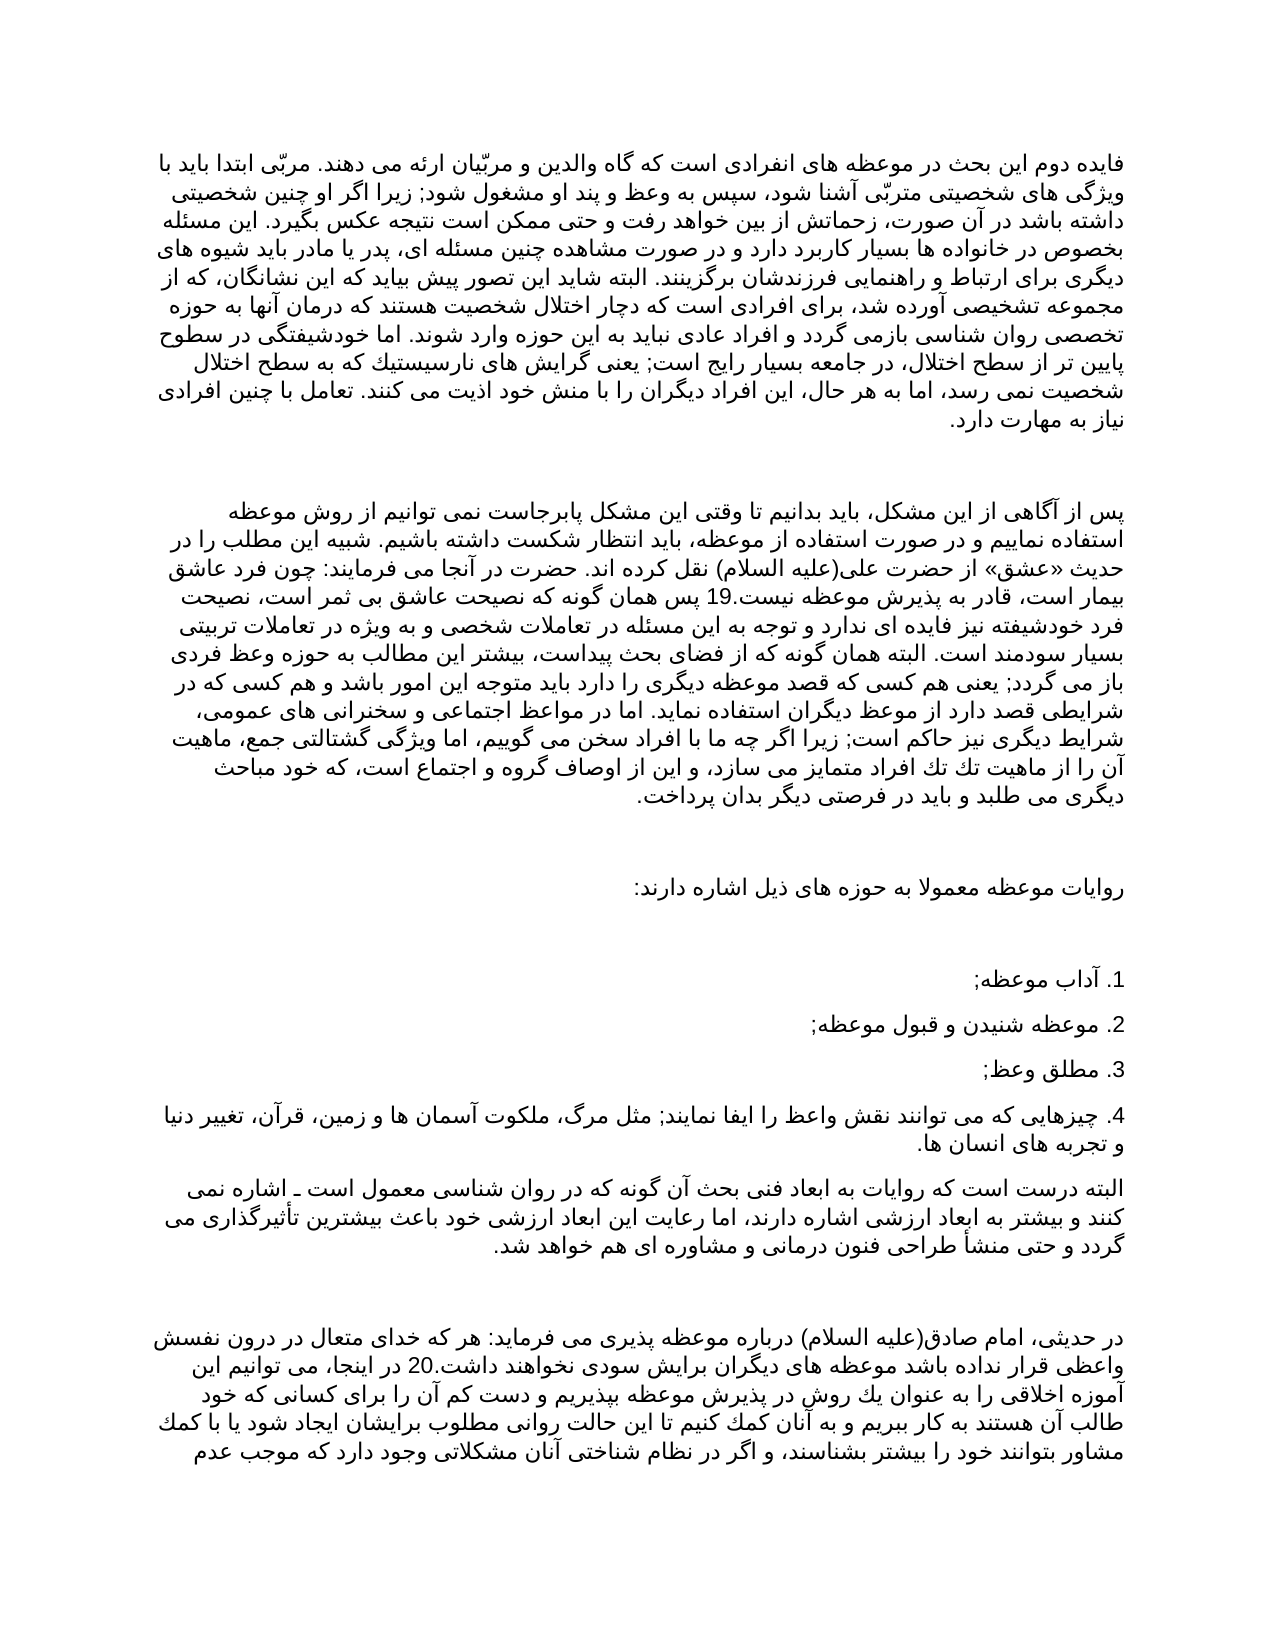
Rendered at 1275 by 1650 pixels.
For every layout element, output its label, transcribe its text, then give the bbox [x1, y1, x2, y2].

text 4. چيزهايى كه مى توانند نقش واعظ را ايفا نمايند; مثل مرگ، ملكوت آسمان ها و زمين، قرآن، تغيير دنيا و تجربه هاى انسان ها. [150, 1102, 1125, 1156]
text البته درست است كه روايات به ابعاد فنى بحث آن گونه كه در روان شناسى معمول است ـ اشاره نمى كنند و بيشتر به ابعاد ارزشى اشاره دارند، اما رعايت اين ابعاد ارزشى خود باعث بيشترين تأثيرگذارى مى گردد و حتى منشأ طراحى فنون درمانى و مشاوره اى هم خواهد شد. [150, 1175, 1125, 1258]
text پس از آگاهى از اين مشكل، بايد بدانيم تا وقتى اين مشكل پابرجاست نمى توانيم از روش موعظه استفاده نماييم و در صورت استفاده از موعظه، بايد انتظار شكست داشته باشيم. شبيه اين مطلب را در حديث «عشق» از حضرت على(عليه السلام) نقل كرده اند. حضرت در آنجا مى فرمايند: چون فرد عاشق بيمار است، قادر به پذيرش موعظه نيست.19 پس همان گونه كه نصيحت عاشق بى ثمر است، نصيحت فرد خودشيفته نيز فايده اى ندارد و توجه به اين مسئله در تعاملات شخصى و به ويژه در تعاملات تربيتى بسيار سودمند است. البته همان گونه كه از فضاى بحث پيداست، بيشتر اين مطالب به حوزه وعظ فردى باز مى گردد; يعنى هم كسى كه قصد موعظه ديگرى را دارد بايد متوجه اين امور باشد و هم كسى كه در شرايطى قصد دارد از موعظ ديگران استفاده نمايد. اما در مواعظ اجتماعى و سخنرانى هاى عمومى، شرايط ديگرى نيز حاكم است; زيرا اگر چه ما با افراد سخن مى گوييم، اما ويژگى گشتالتى جمع، ماهيت آن را از ماهيت تك تك افراد متمايز مى سازد، و اين از اوصاف گروه و اجتماع است، كه خود مباحث ديگرى مى طلبد و بايد در فرصتى ديگر بدان پرداخت. [150, 498, 1125, 809]
text 2. موعظه شنيدن و قبول موعظه; [150, 1011, 1125, 1038]
text روايات موعظه معمولا به حوزه هاى ذيل اشاره دارند: [150, 874, 1125, 901]
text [150, 1324, 1125, 1464]
text 1. آداب موعظه; [150, 966, 1125, 993]
text 3. مطلق وعظ; [150, 1056, 1125, 1083]
text فايده دوم اين بحث در موعظه هاى انفرادى است كه گاه والدين و مربّيان ارئه مى دهند. مربّى ابتدا بايد با ويژگى هاى شخصيتى متربّى آشنا شود، سپس به وعظ و پند او مشغول شود; زيرا اگر او چنين شخصيتى داشته باشد در آن صورت، زحماتش از بين خواهد رفت و حتى ممكن است نتيجه عكس بگيرد. اين مسئله بخصوص در خانواده ها بسيار كاربرد دارد و در صورت مشاهده چنين مسئله اى، پدر يا مادر بايد شيوه هاى ديگرى براى ارتباط و راهنمايى فرزندشان برگزينند. البته شايد اين تصور پيش بيايد كه اين نشانگان، كه از مجموعه تشخيصى آورده شد، براى افرادى است كه دچار اختلال شخصيت هستند كه درمان آنها به حوزه تخصصى روان شناسى بازمى گردد و افراد عادى نبايد به اين حوزه وارد شوند. اما خودشيفتگى در سطوح پايين تر از سطح اختلال، در جامعه بسيار رايج است; يعنى گرايش هاى نارسيستيك كه به سطح اختلال شخصيت نمى رسد، اما به هر حال، اين افراد ديگران را با منش خود اذيت مى كنند. تعامل با چنين افرادى نياز به مهارت دارد. [150, 150, 1125, 432]
